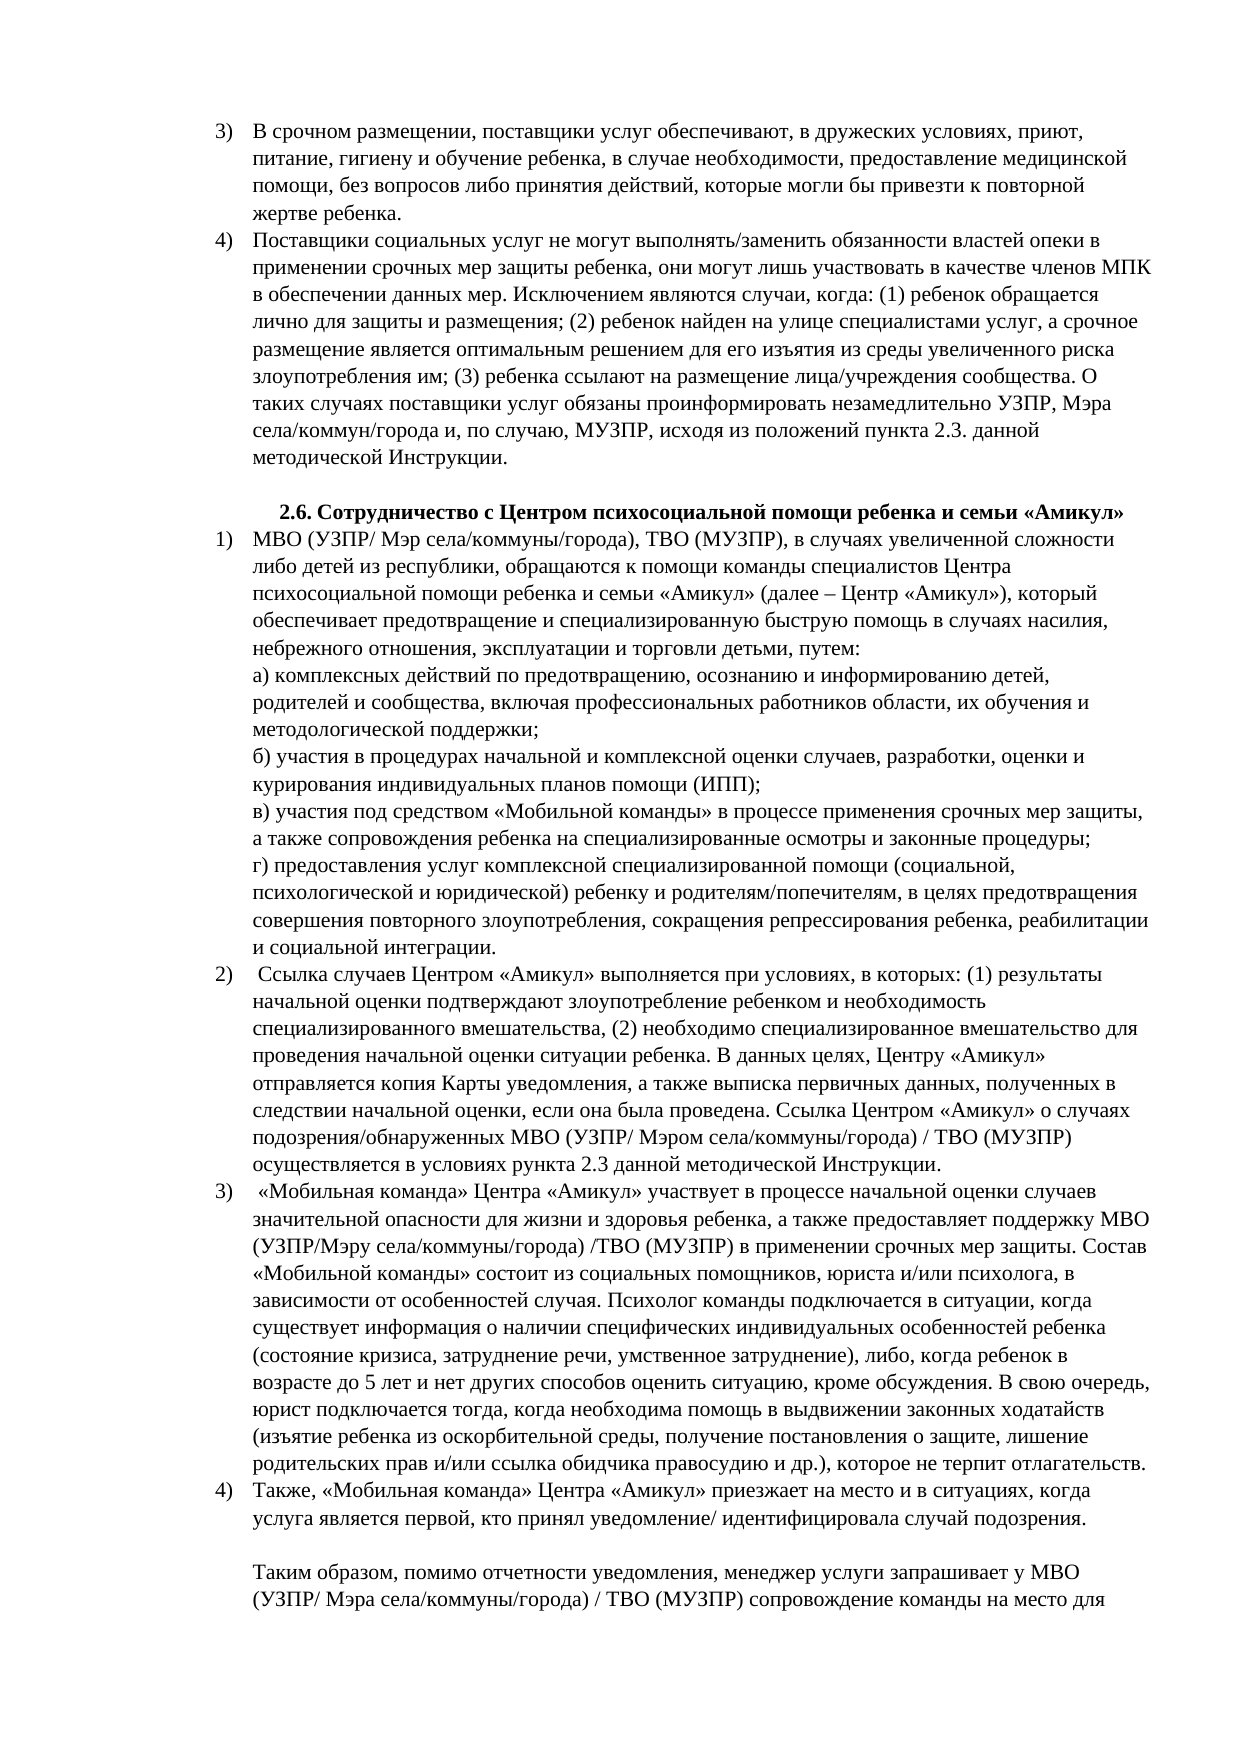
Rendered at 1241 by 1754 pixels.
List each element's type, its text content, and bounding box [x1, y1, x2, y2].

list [252, 1559, 1152, 1611]
list в) участия под средством «Мобильной команды» в процессе применения срочных мер защиты, а также сопровождения ребенка на специализированные осмотры и законные процедуры; [252, 798, 1152, 850]
list Также, «Мобильная команда» Центра «Амикул» приезжает на место и в ситуациях, когда услуга является первой, кто принял уведомление/ идентифицировала случай подозрения. [215, 1477, 1152, 1530]
list Ссылка случаев Центром «Амикул» выполняется при условиях, в которых: (1) результаты начальной оценки подтверждают злоупотребление ребенком и необходимость специализированного вмешательства, (2) необходимо специализированное вмешательство для проведения начальной оценки ситуации ребенка. В данных целях, Центру «Амикул» отправляется копия Карты уведомления, а также выписка первичных данных, полученных в следствии начальной оценки, если она была проведена. Ссылка Центром «Амикул» о случаях подозрения/обнаруженных МВО (УЗПР/ Мэром села/коммуны/города) / ТВО (МУЗПР) осуществляется в условиях рункта 2.3 данной методической Инструкции. [215, 961, 1152, 1176]
list Сотрудничество с Центром психосоциальной помощи ребенка и семьи «Амикул» [252, 499, 1152, 524]
list «Мобильная команда» Центра «Амикул» участвует в процессе начальной оценки случаев значительной опасности для жизни и здоровья ребенка, а также предоставляет поддержку МВО (УЗПР/Мэру села/коммуны/города) /ТВО (МУЗПР) в применении срочных мер защиты. Состав «Мобильной команды» состоит из социальных помощников, юриста и/или психолога, в зависимости от особенностей случая. Психолог команды подключается в ситуации, когда существует информация о наличии специфических индивидуальных особенностей ребенка (состояние кризиса, затруднение речи, умственное затруднение), либо, когда ребенок в возрасте до 5 лет и нет других способов оценить ситуацию, кроме обсуждения. В свою очередь, юрист подключается тогда, когда необходима помощь в выдвижении законных ходатайств (изъятие ребенка из оскорбительной среды, получение постановления о защите, лишение родительских прав и/или ссылка обидчика правосудию и др.), которое не терпит отлагательств. [215, 1178, 1152, 1476]
list а) комплексных действий по предотвращению, осознанию и информированию детей, родителей и сообщества, включая профессиональных работников области, их обучения и методологической поддержки; [252, 662, 1152, 741]
list г) предоставления услуг комплексной специализированной помощи (социальной, психологической и юридической) ребенку и родителям/попечителям, в целях предотвращения совершения повторного злоупотребления, сокращения репрессирования ребенка, реабилитации и социальной интеграции. [252, 852, 1152, 959]
list МВО (УЗПР/ Мэр села/коммуны/города), ТВО (МУЗПР), в случаях увеличенной сложности либо детей из республики, обращаются к помощи команды специалистов Центра психосоциальной помощи ребенка и семьи «Амикул» (далее – Центр «Амикул»), который обеспечивает предотвращение и специализированную быструю помощь в случаях насилия, небрежного отношения, эксплуатации и торговли детьми, путем: [215, 526, 1152, 660]
list б) участия в процедурах начальной и комплексной оценки случаев, разработки, оценки и курирования индивидуальных планов помощи (ИПП); [252, 743, 1152, 796]
list В срочном размещении, поставщики услуг обеспечивают, в дружеских условиях, приют, питание, гигиену и обучение ребенка, в случае необходимости, предоставление медицинской помощи, без вопросов либо принятия действий, которые могли бы привезти к повторной жертве ребенка. [215, 118, 1152, 225]
list Поставщики социальных услуг не могут выполнять/заменить обязанности властей опеки в применении срочных мер защиты ребенка, они могут лишь участвовать в качестве членов МПК в обеспечении данных мер. Исключением являются случаи, когда: (1) ребенок обращается лично для защиты и размещения; (2) ребенок найден на улице специалистами услуг, а срочное размещение является оптимальным решением для его изъятия из среды увеличенного риска злоупотребления им; (3) ребенка ссылают на размещение лица/учреждения сообщества. О таких случаях поставщики услуг обязаны проинформировать незамедлительно УЗПР, Мэра села/коммун/города и, по случаю, МУЗПР, исходя из положений пункта 2.3. данной методической Инструкции. [215, 227, 1152, 469]
